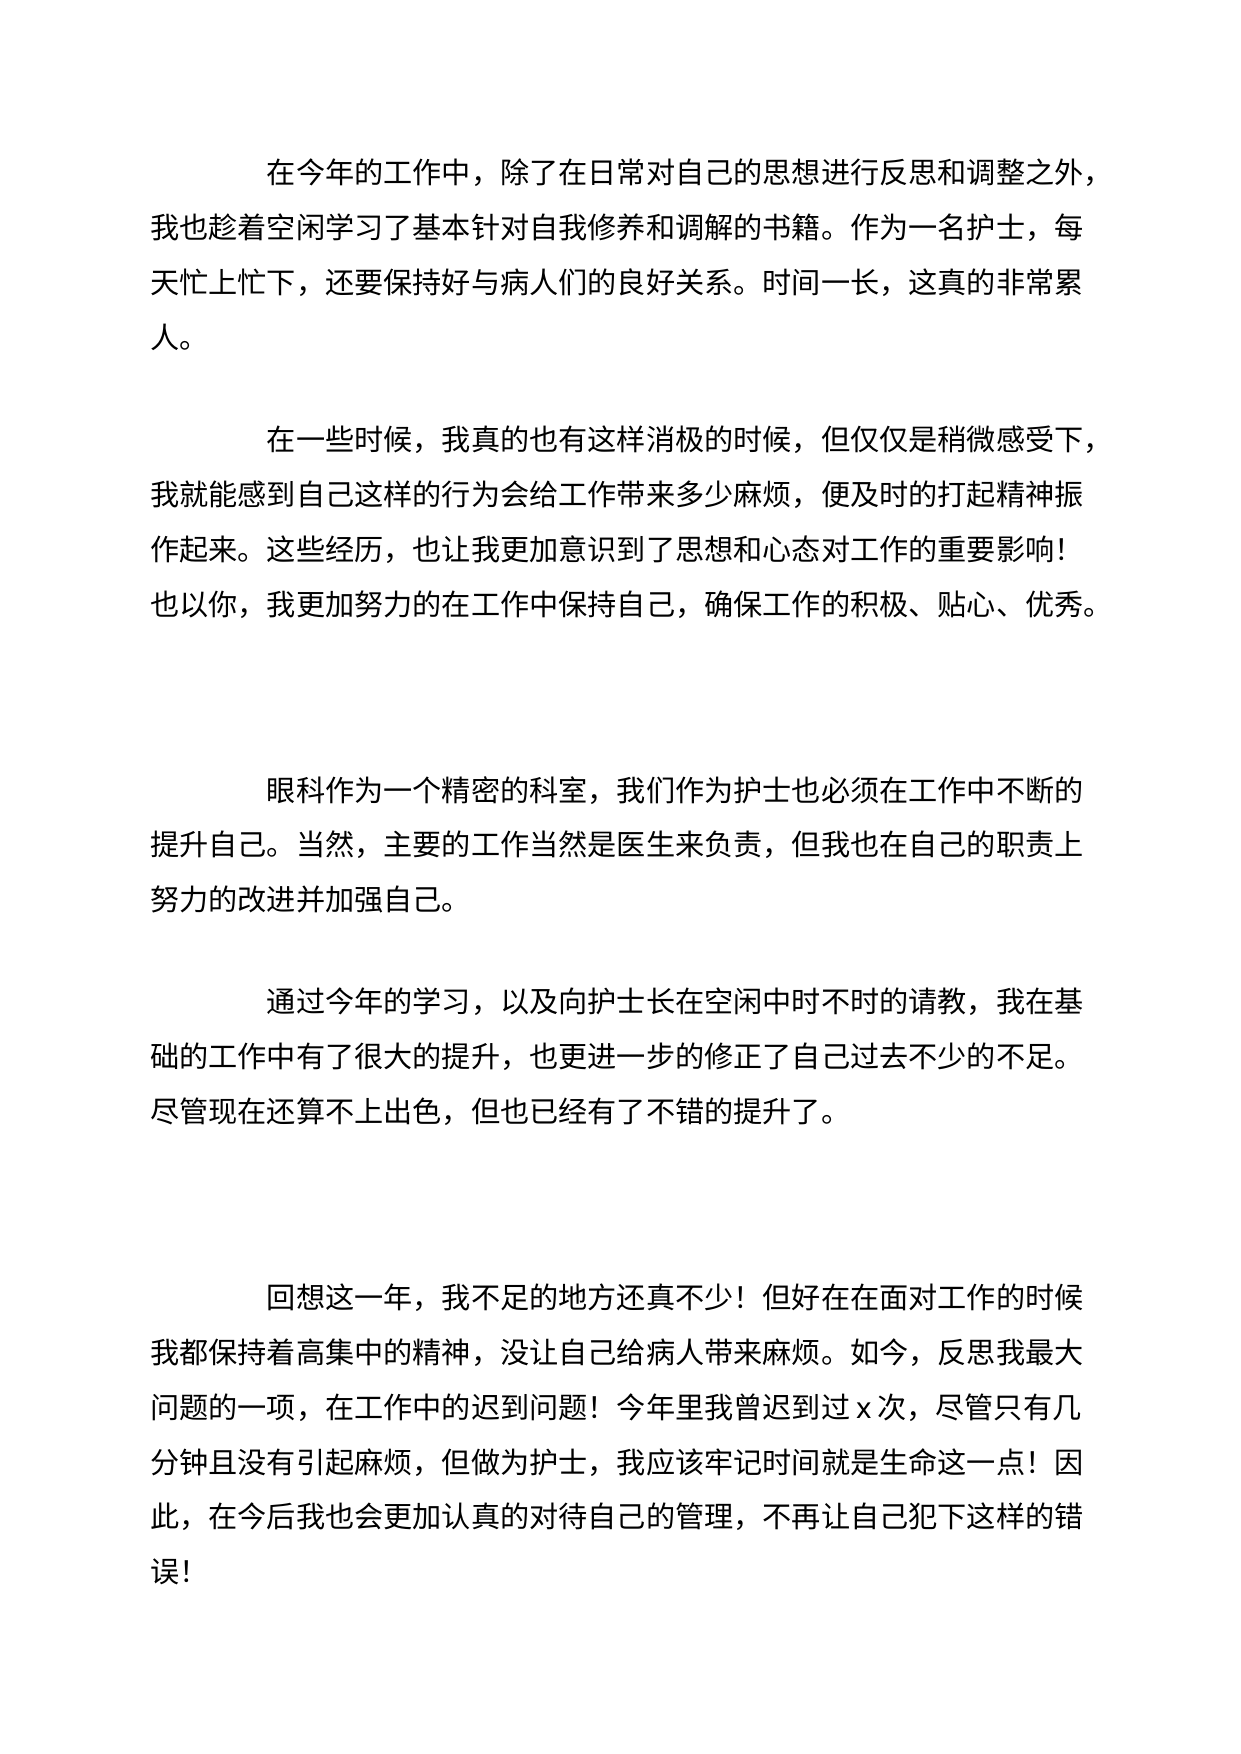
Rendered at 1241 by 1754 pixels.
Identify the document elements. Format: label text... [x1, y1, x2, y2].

text 通过今年的学习，以及向护士长在空闲中时不时的请教，我在基础的工作中有了很大的提升，也更进一步的修正了自己过去不少的不足。尽管现在还算不上出色，但也已经有了不错的提升了。 [150, 979, 1090, 1131]
text 回想这一年，我不足的地方还真不少！但好在在面对工作的时候我都保持着高集中的精神，没让自己给病人带来麻烦。如今，反思我最大问题的一项，在工作中的迟到问题！今年里我曾迟到过x次，尽管只有几分钟且没有引起麻烦，但做为护士，我应该牢记时间就是生命这一点！因此，在今后我也会更加认真的对待自己的管理，不再让自己犯下这样的错误！ [150, 1274, 1090, 1591]
text 在今年的工作中，除了在日常对自己的思想进行反思和调整之外，我也趁着空闲学习了基本针对自我修养和调解的书籍。作为一名护士，每天忙上忙下，还要保持好与病人们的良好关系。时间一长，这真的非常累人。 [150, 150, 1090, 357]
text 在一些时候，我真的也有这样消极的时候，但仅仅是稍微感受下，我就能感到自己这样的行为会给工作带来多少麻烦，便及时的打起精神振作起来。这些经历，也让我更加意识到了思想和心态对工作的重要影响！也以你，我更加努力的在工作中保持自己，确保工作的积极、贴心、优秀。 [150, 416, 1090, 623]
text 眼科作为一个精密的科室，我们作为护士也必须在工作中不断的提升自己。当然，主要的工作当然是医生来负责，但我也在自己的职责上努力的改进并加强自己。 [150, 767, 1090, 919]
